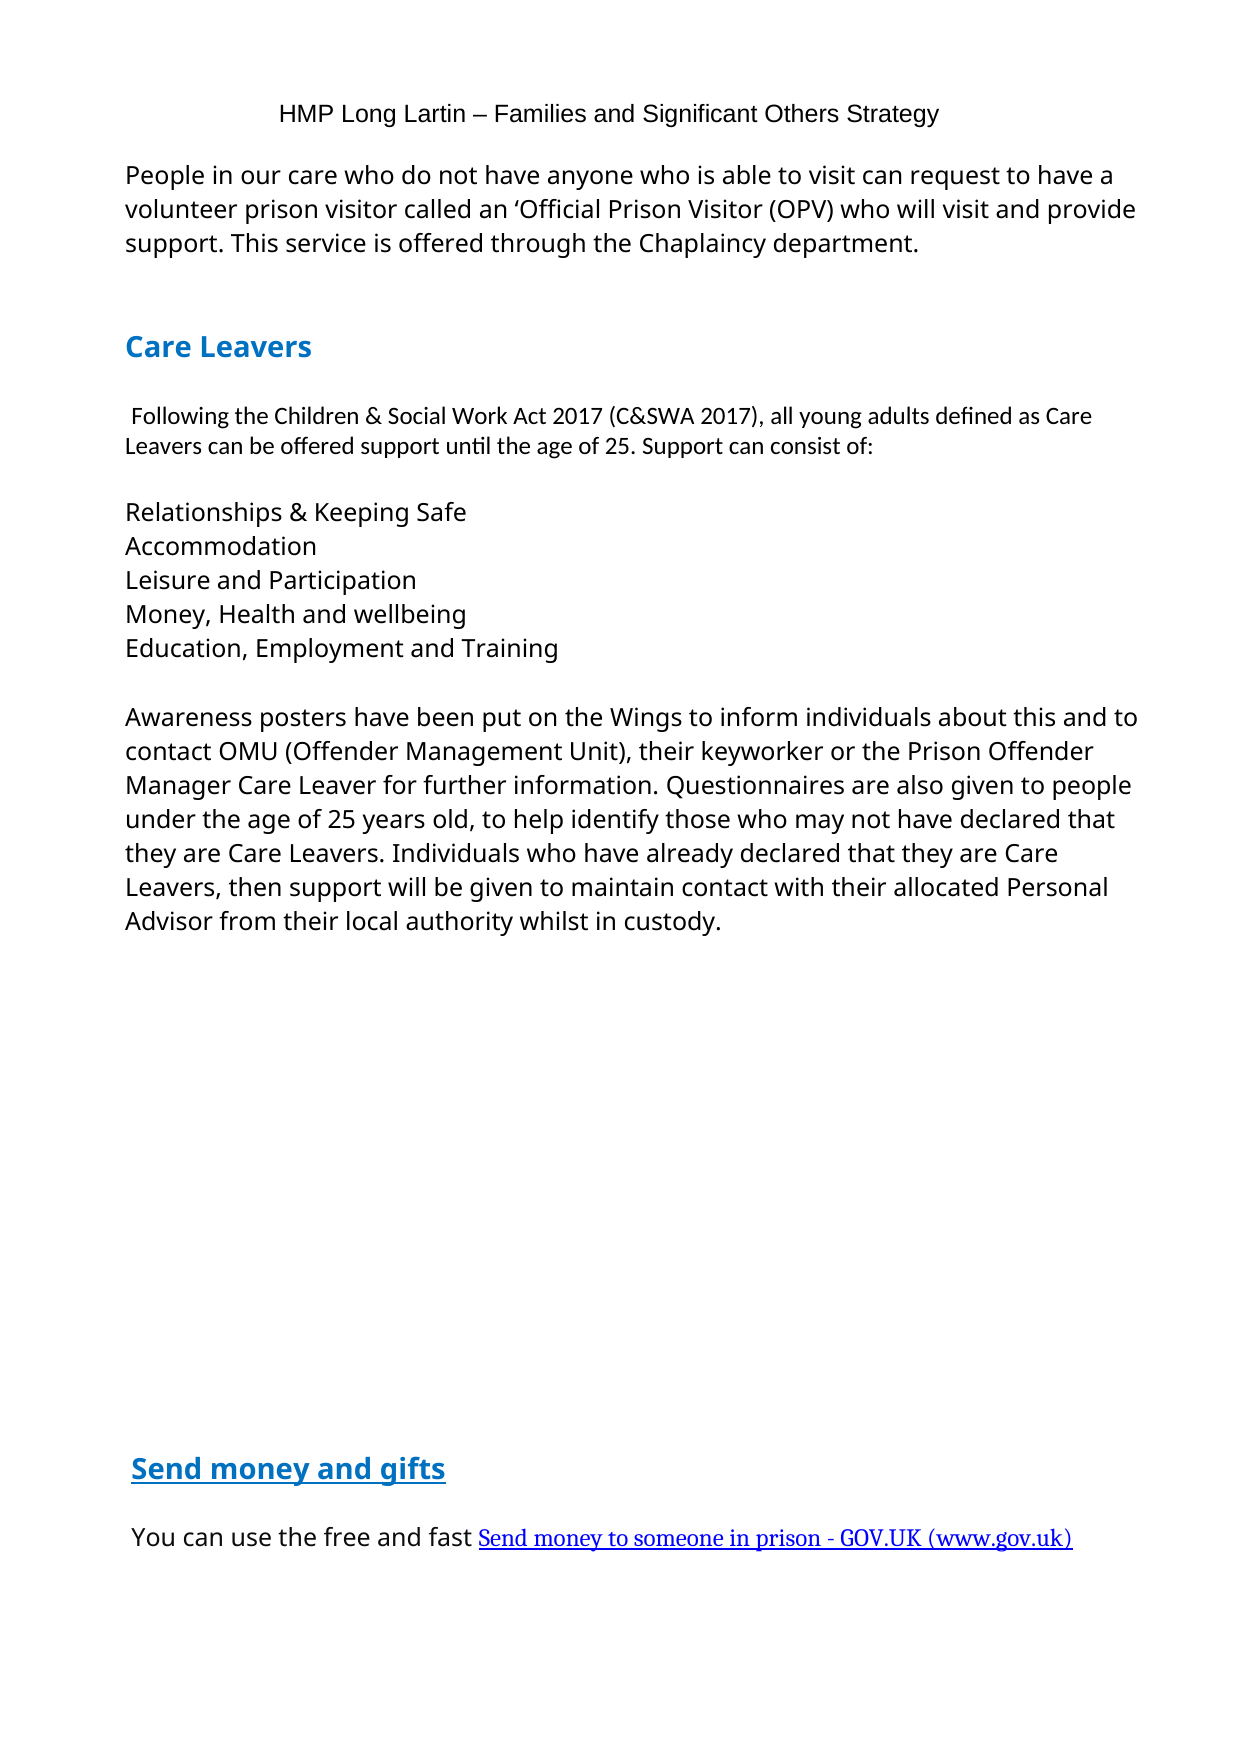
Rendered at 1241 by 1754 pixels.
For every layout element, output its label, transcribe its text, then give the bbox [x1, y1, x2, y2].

text Relationships & Keeping Safe [56, 495, 1162, 529]
text Education, Employment and Training [56, 631, 1162, 665]
text You can use the free and fast Send money to someone in prison - GOV.UK (www.gov.uk) [56, 1519, 1162, 1553]
text Send money and gifts [56, 1448, 1162, 1488]
text Awareness posters have been put on the Wings to inform individuals about this and to contact OMU (Offender Management Unit), their keyworker or the Prison Offender Manager Care Leaver for further information. Questionnaires are also given to people under the age of 25 years old, to help identify those who may not have declared that they are Care Leavers. Individuals who have already declared that they are Care Leavers, then support will be given to maintain contact with their allocated Personal Advisor from their local authority whilst in custody. [125, 699, 1162, 938]
text Leisure and Participation [56, 563, 1162, 597]
text Money, Health and wellbeing [56, 597, 1162, 631]
text Following the Children & Social Work Act 2017 (C&SWA 2017), all young adults defined as Care Leavers can be offered support until the age of 25. Support can consist of: [125, 400, 1162, 461]
text Care Leavers [56, 326, 1162, 366]
text Accommodation [56, 529, 1162, 563]
text People in our care who do not have anyone who is able to visit can request to have a volunteer prison visitor called an ‘Official Prison Visitor (OPV) who will visit and provide support. This service is offered through the Chaplaincy department. [125, 158, 1162, 260]
